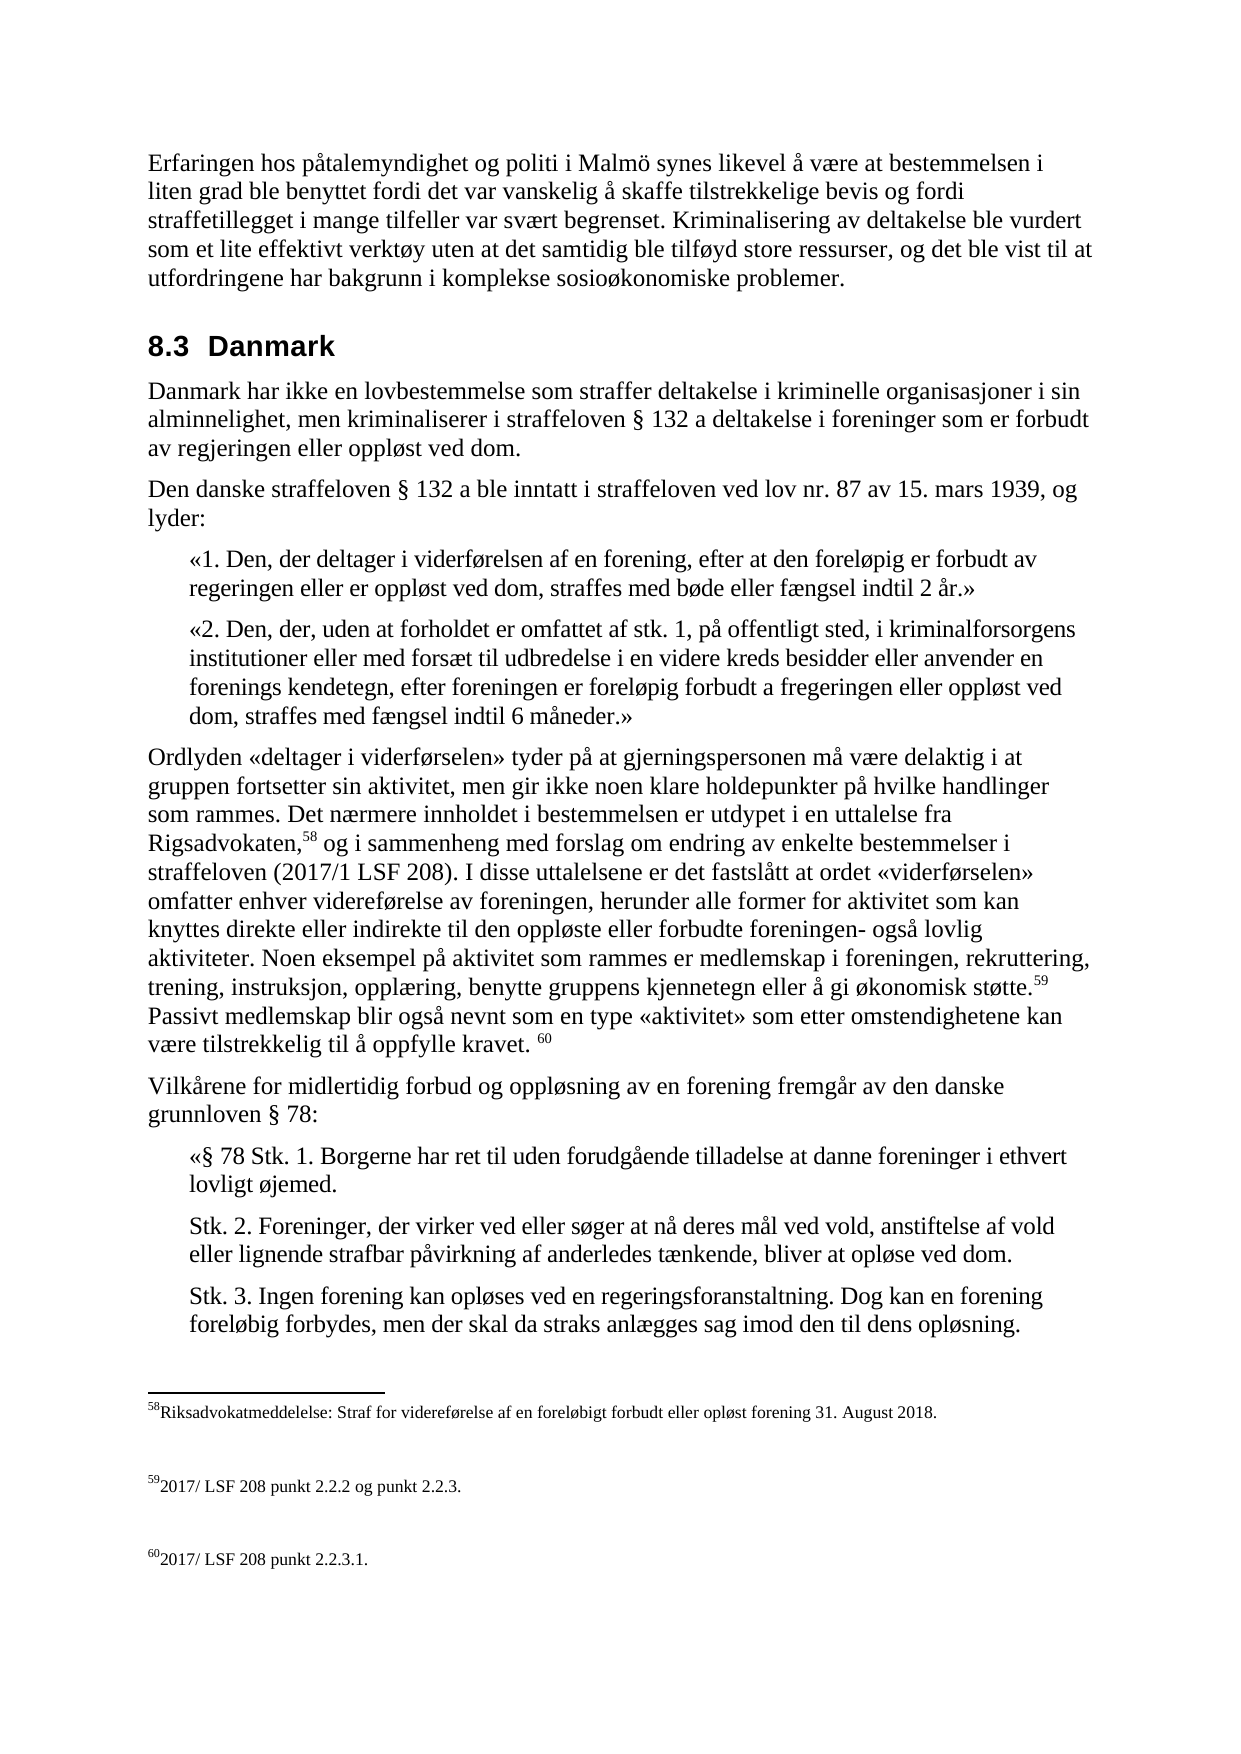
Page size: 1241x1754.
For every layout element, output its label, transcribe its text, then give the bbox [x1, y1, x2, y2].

text «§ 78 Stk. 1. Borgerne har ret til uden forudgående tilladelse at danne foreninger i ethvert lovligt øjemed. [189, 1141, 1093, 1198]
text «1. Den, der deltager i viderførelsen af en forening, efter at den foreløpig er forbudt av regeringen eller er oppløst ved dom, straffes med bøde eller fængsel indtil 2 år.» [189, 544, 1093, 602]
text Erfaringen hos påtalemyndighet og politi i Malmö synes likevel å være at bestemmelsen i liten grad ble benyttet fordi det var vanskelig å skaffe tilstrekkelige bevis og fordi straffetillegget i mange tilfeller var svært begrenset. Kriminalisering av deltakelse ble vurdert som et lite effektivt verktøy uten at det samtidig ble tilføyd store ressurser, og det ble vist til at utfordringene har bakgrunn i komplekse sosioøkonomiske problemer. [148, 148, 1093, 291]
text Vilkårene for midlertidig forbud og oppløsning av en forening fremgår av den danske grunnloven § 78: [148, 1071, 1093, 1128]
text Ordlyden «deltager i viderførselen» tyder på at gjerningspersonen må være delaktig i at gruppen fortsetter sin aktivitet, men gir ikke noen klare holdepunkter på hvilke handlinger som rammes. Det nærmere innholdet i bestemmelsen er utdypet i en uttalelse fra Rigsadvokaten, og i sammenheng med forslag om endring av enkelte bestemmelser i straffeloven (2017/1 LSF 208). I disse uttalelsene er det fastslått at ordet «viderførselen» omfatter enhver videreførelse av foreningen, herunder alle former for aktivitet som kan knyttes direkte eller indirekte til den oppløste eller forbudte foreningen- også lovlig aktiviteter. Noen eksempel på aktivitet som rammes er medlemskap i foreningen, rekruttering, trening, instruksjon, opplæring, benytte gruppens kjennetegn eller å gi økonomisk støtte. Passivt medlemskap blir også nevnt som en type «aktivitet» som etter omstendighetene kan være tilstrekkelig til å oppfylle kravet. [148, 742, 1093, 1058]
text Den danske straffeloven § 132 a ble inntatt i straffeloven ved lov nr. 87 av 15. mars 1939, og lyder: [148, 474, 1093, 532]
text «2. Den, der, uden at forholdet er omfattet af stk. 1, på offentligt sted, i kriminalforsorgens institutioner eller med forsæt til udbredelse i en videre kreds besidder eller anvender en forenings kendetegn, efter foreningen er foreløpig forbudt a fregeringen eller oppløst ved dom, straffes med fængsel indtil 6 måneder.» [189, 614, 1093, 729]
text Stk. 3. Ingen forening kan opløses ved en regeringsforanstaltning. Dog kan en forening foreløbig forbydes, men der skal da straks anlægges sag imod den til dens opløsning. [189, 1281, 1093, 1338]
text Stk. 2. Foreninger, der virker ved eller søger at nå deres mål ved vold, anstiftelse af vold eller lignende strafbar påvirkning af anderledes tænkende, bliver at opløse ved dom. [189, 1211, 1093, 1268]
text Danmark har ikke en lovbestemmelse som straffer deltakelse i kriminelle organisasjoner i sin alminnelighet, men kriminaliserer i straffeloven § 132 a deltakelse i foreninger som er forbudt av regjeringen eller oppløst ved dom. [148, 376, 1093, 462]
subtitle Danmark [148, 329, 1093, 362]
